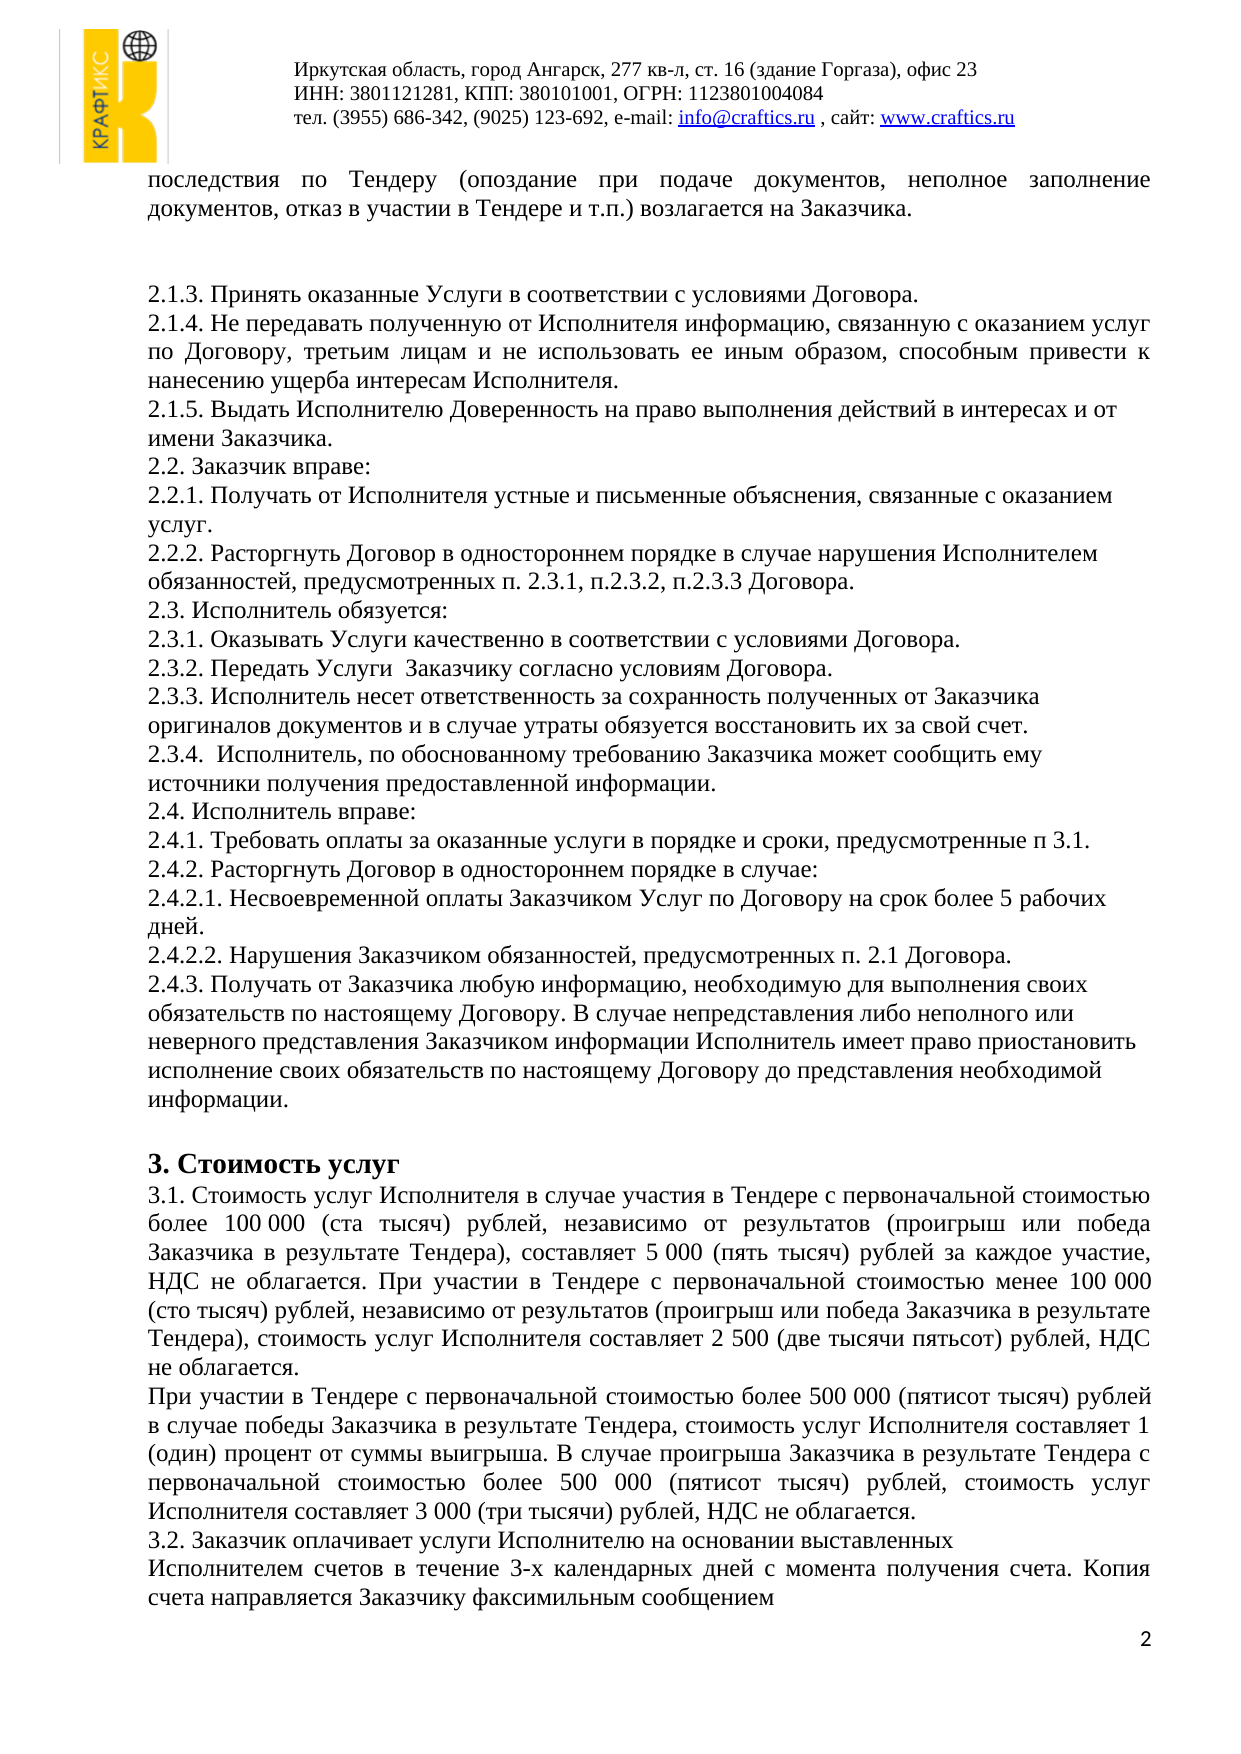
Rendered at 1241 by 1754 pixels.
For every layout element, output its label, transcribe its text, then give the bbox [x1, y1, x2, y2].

text 2.4. Исполнитель вправе: [148, 796, 1152, 825]
text 2.2. Заказчик вправе: [148, 451, 1152, 480]
text 2.4.2.1. Несвоевременной оплаты Заказчиком Услуг по Договору на срок более 5 рабочих дней. [148, 883, 1152, 940]
text 2.4.1. Требовать оплаты за оказанные услуги в порядке и сроки, предусмотренные п 3.1. [148, 825, 1152, 854]
text 2.1.4. Не передавать полученную от Исполнителя информацию, связанную с оказанием услуг по Договору, третьим лицам и не использовать ее иным образом, способным привести к нанесению ущерба интересам Исполнителя. [148, 308, 1152, 394]
text 2.4.2. Расторгнуть Договор в одностороннем порядке в случае: [148, 854, 1152, 883]
text Исполнителем счетов в течение 3-х календарных дней с момента получения счета. Копия счета направляется Заказчику факсимильным сообщением [148, 1553, 1152, 1611]
text 2.3.3. Исполнитель несет ответственность за сохранность полученных от Заказчика оригиналов документов и в случае утраты обязуется восстановить их за свой счет. [148, 681, 1152, 739]
text 2.2.1. Получать от Исполнителя устные и письменные объяснения, связанные с оказанием услуг. [148, 480, 1152, 538]
text 2.3.2. Передать Услуги Заказчику согласно условиям Договора. [148, 653, 1152, 681]
text 3.1. Стоимость услуг Исполнителя в случае участия в Тендере с первоначальной стоимостью более 100 000 (ста тысяч) рублей, независимо от результатов (проигрыш или победа Заказчика в результате Тендера), составляет 5 000 (пять тысяч) рублей за каждое участие, НДС не облагается. При участии в Тендере с первоначальной стоимостью менее 100 000 (сто тысяч) рублей, независимо от результатов (проигрыш или победа Заказчика в результате Тендера), стоимость услуг Исполнителя составляет 2 500 (две тысячи пятьсот) рублей, НДС не облагается. [148, 1180, 1152, 1381]
text 2.3.1. Оказывать Услуги качественно в соответствии с условиями Договора. [148, 624, 1152, 653]
text 2.1.5. Выдать Исполнителю Доверенность на право выполнения действий в интересах и от имени Заказчика. [148, 394, 1152, 451]
picture [59, 29, 169, 164]
text При участии в Тендере с первоначальной стоимостью более 500 000 (пятисот тысяч) рублей в случае победы Заказчика в результате Тендера, стоимость услуг Исполнителя составляет 1 (один) процент от суммы выигрыша. В случае проигрыша Заказчика в результате Тендера с первоначальной стоимостью более 500 000 (пятисот тысяч) рублей, стоимость услуг Исполнителя составляет 3 000 (три тысячи) рублей, НДС не облагается. [148, 1381, 1152, 1525]
text 2.1.3. Принять оказанные Услуги в соответствии с условиями Договора. [148, 279, 1152, 308]
text 2.3. Исполнитель обязуется: [148, 595, 1152, 624]
text 2.3.4. Исполнитель, по обоснованному требованию Заказчика может сообщить ему источники получения предоставленной информации. [148, 739, 1152, 796]
subtitle 3. Стоимость услуг [148, 1146, 1152, 1180]
text 3.2. Заказчик оплачивает услуги Исполнителю на основании выставленных [148, 1525, 1152, 1553]
text 2.2.2. Расторгнуть Договор в одностороннем порядке в случае нарушения Исполнителем обязанностей, предусмотренных п. 2.3.1, п.2.3.2, п.2.3.3 Договора. [148, 538, 1152, 595]
text 2.4.3. Получать от Заказчика любую информацию, необходимую для выполнения своих обязательств по настоящему Договору. В случае непредставления либо неполного или неверного представления Заказчиком информации Исполнитель имеет право приостановить исполнение своих обязательств по настоящему Договору до представления необходимой информации. [148, 969, 1152, 1113]
text 2.4.2.2. Нарушения Заказчиком обязанностей, предусмотренных п. 2.1 Договора. [148, 940, 1152, 969]
